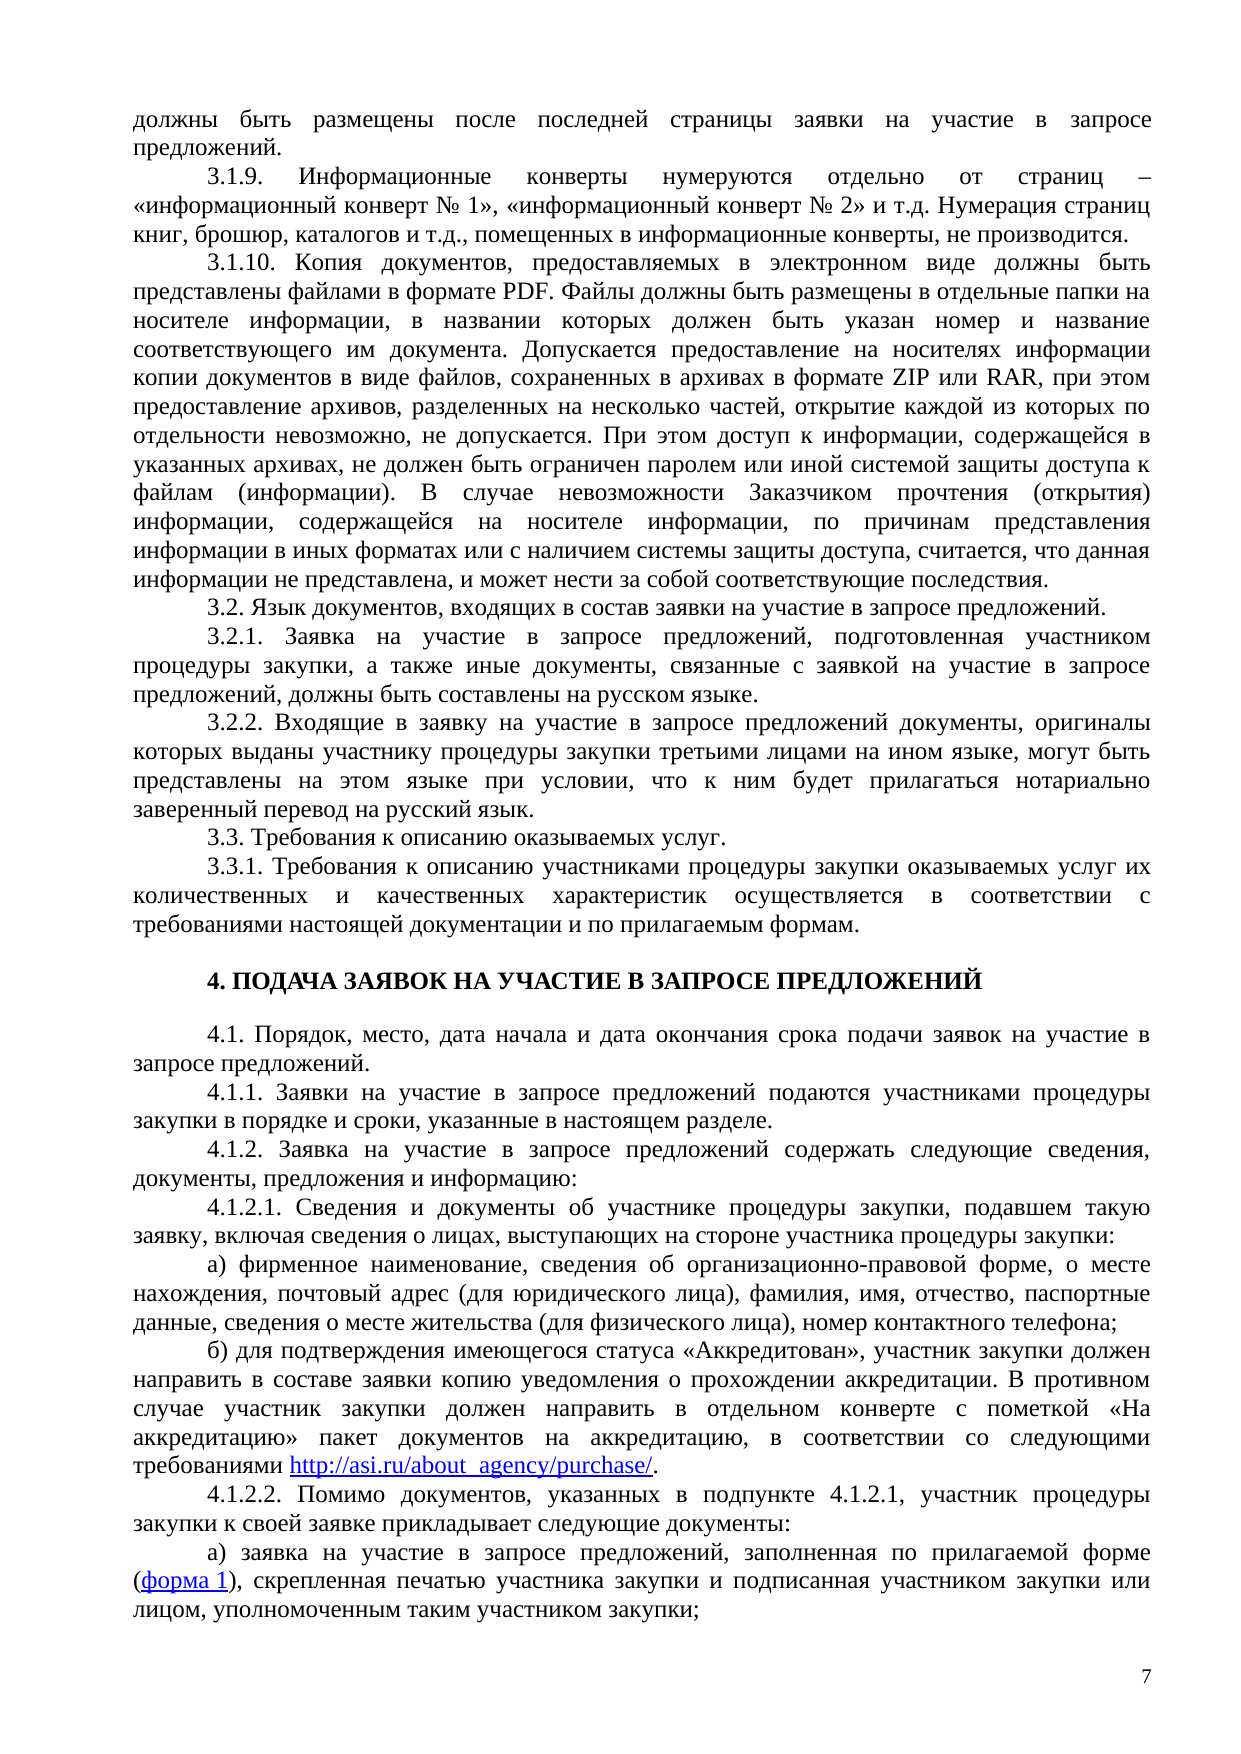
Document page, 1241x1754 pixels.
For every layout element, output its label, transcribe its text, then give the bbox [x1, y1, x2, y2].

text 3.2.1. Заявка на участие в запросе предложений, подготовленная участником процедуры закупки, а также иные документы, связанные с заявкой на участие в запросе предложений, должны быть составлены на русском языке. [133, 621, 1152, 707]
text 3.2.2. Входящие в заявку на участие в запросе предложений документы, оригиналы которых выданы участнику процедуры закупки третьими лицами на ином языке, могут быть представлены на этом языке при условии, что к ним будет прилагаться нотариально заверенный перевод на русский язык. [133, 707, 1152, 822]
text 4.1.1. Заявки на участие в запросе предложений подаются участниками процедуры закупки в порядке и сроки, указанные в настоящем разделе. [133, 1077, 1152, 1134]
text 4. ПОДАЧА ЗАЯВОК НА УЧАСТИЕ В ЗАПРОСЕ ПРЕДЛОЖЕНИЙ [133, 966, 1152, 995]
text 3.1.9. Информационные конверты нумеруются отдельно от страниц – «информационный конверт № 1», «информационный конверт № 2» и т.д. Нумерация страниц книг, брошюр, каталогов и т.д., помещенных в информационные конверты, не производится. [133, 161, 1152, 247]
text 3.2. Язык документов, входящих в состав заявки на участие в запросе предложений. [133, 592, 1152, 621]
text 4.1.2.2. Помимо документов, указанных в подпункте 4.1.2.1, участник процедуры закупки к своей заявке прикладывает следующие документы: [133, 1479, 1152, 1537]
text 4.1.2. Заявка на участие в запросе предложений содержать следующие сведения, документы, предложения и информацию: [133, 1134, 1152, 1192]
text а) фирменное наименование, сведения об организационно-правовой форме, о месте нахождения, почтовый адрес (для юридического лица), фамилия, имя, отчество, паспортные данные, сведения о месте жительства (для физического лица), номер контактного телефона; [133, 1249, 1152, 1335]
text а) заявка на участие в запросе предложений, заполненная по прилагаемой форме (форма 1), скрепленная печатью участника закупки и подписанная участником закупки или лицом, уполномоченным таким участником закупки; [133, 1537, 1152, 1623]
text 3.1.10. Копия документов, предоставляемых в электронном виде должны быть представлены файлами в формате PDF. Файлы должны быть размещены в отдельные папки на носителе информации, в названии которых должен быть указан номер и название соответствующего им документа. Допускается предоставление на носителях информации копии документов в виде файлов, сохраненных в архивах в формате ZIP или RAR, при этом предоставление архивов, разделенных на несколько частей, открытие каждой из которых по отдельности невозможно, не допускается. При этом доступ к информации, содержащейся в указанных архивах, не должен быть ограничен паролем или иной системой защиты доступа к файлам (информации). В случае невозможности Заказчиком прочтения (открытия) информации, содержащейся на носителе информации, по причинам представления информации в иных форматах или с наличием системы защиты доступа, считается, что данная информации не представлена, и может нести за собой соответствующие последствия. [133, 247, 1152, 592]
text 3.3.1. Требования к описанию участниками процедуры закупки оказываемых услуг их количественных и качественных характеристик осуществляется в соответствии с требованиями настоящей документации и по прилагаемым формам. [133, 851, 1152, 937]
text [133, 104, 1152, 161]
text 3.3. Требования к описанию оказываемых услуг. [133, 822, 1152, 851]
text 4.1. Порядок, место, дата начала и дата окончания срока подачи заявок на участие в запросе предложений. [133, 1019, 1152, 1077]
text 4.1.2.1. Сведения и документы об участнике процедуры закупки, подавшем такую заявку, включая сведения о лицах, выступающих на стороне участника процедуры закупки: [133, 1192, 1152, 1249]
text б) для подтверждения имеющегося статуса «Аккредитован», участник закупки должен направить в составе заявки копию уведомления о прохождении аккредитации. В противном случае участник закупки должен направить в отдельном конверте с пометкой «На аккредитацию» пакет документов на аккредитацию, в соответствии со следующими требованиями http://asi.ru/about_agency/purchase/. [133, 1335, 1152, 1479]
